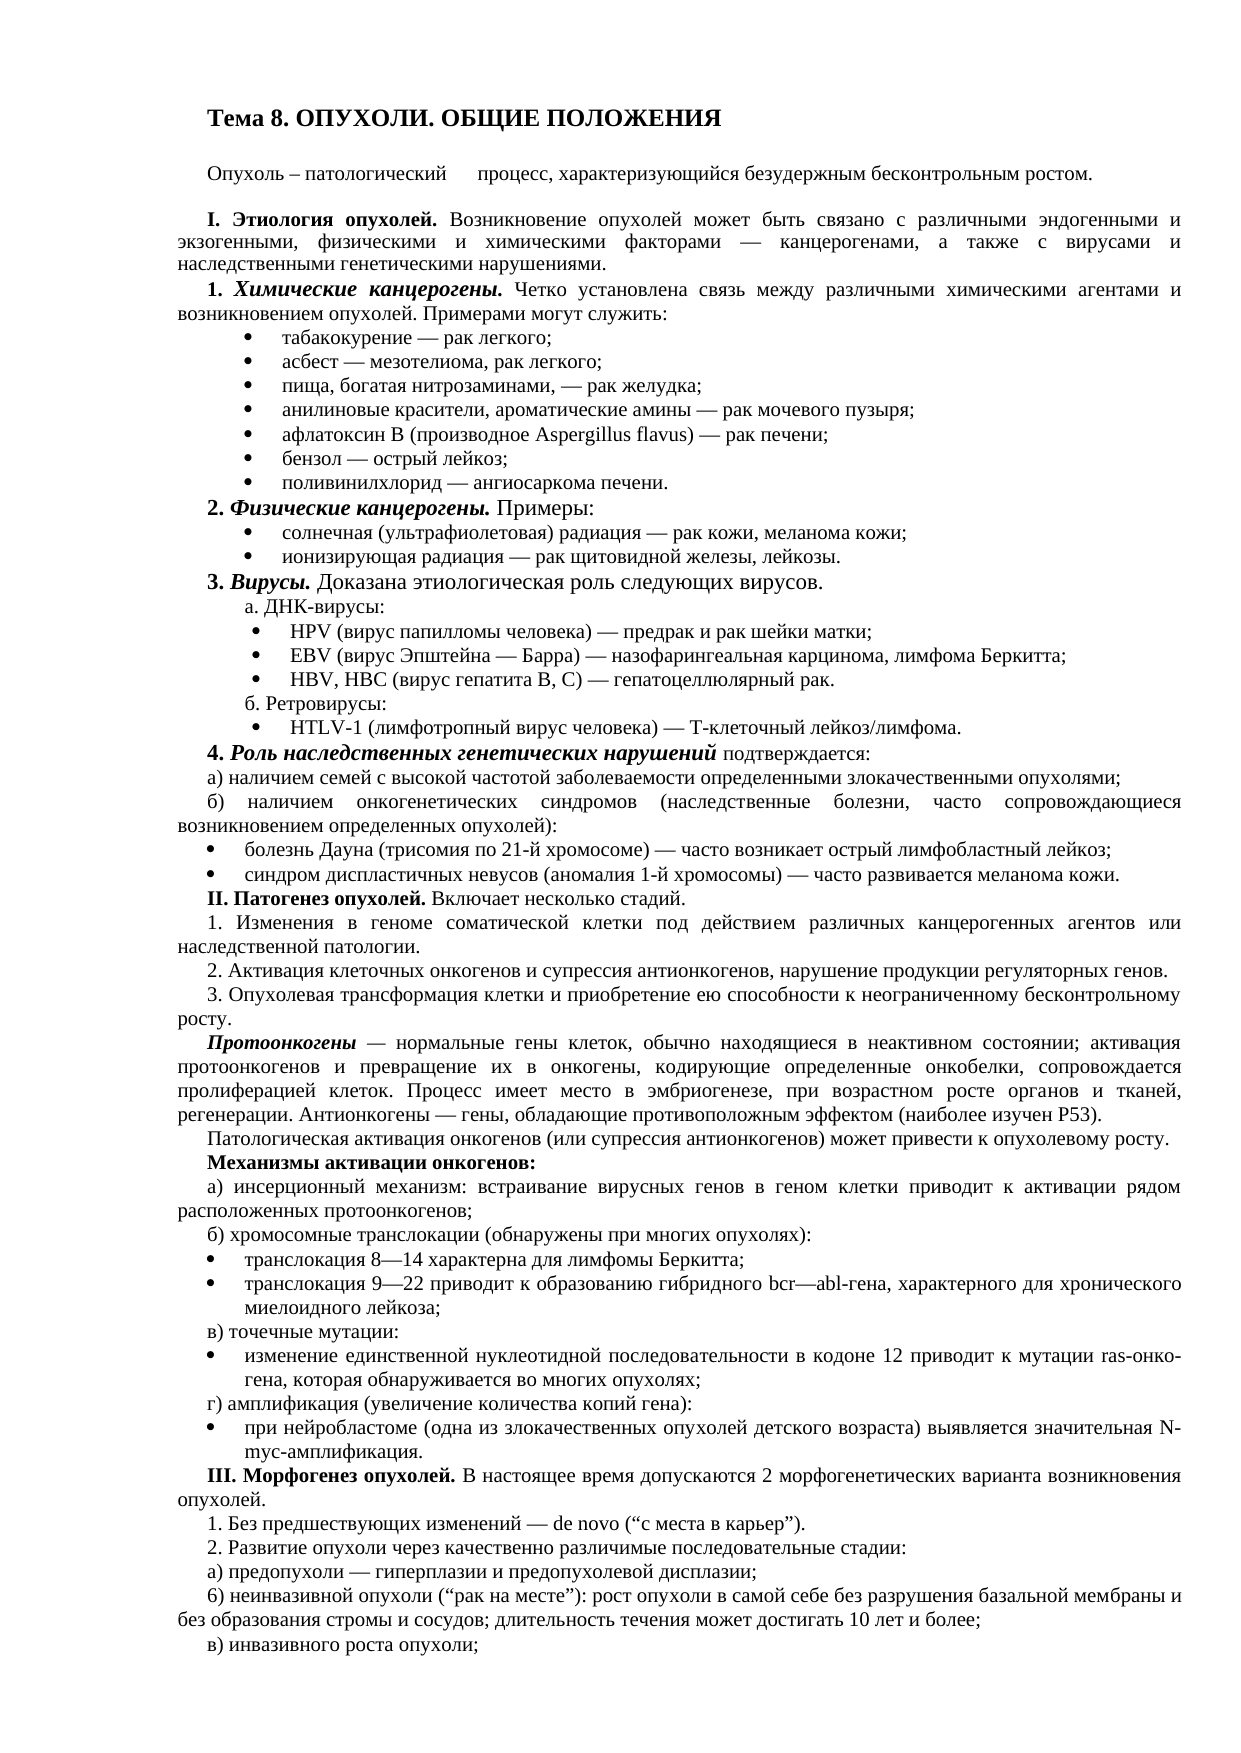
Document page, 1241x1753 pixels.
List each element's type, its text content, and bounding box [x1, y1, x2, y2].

text I. Этиология опухолей. Возникновение опухолей может быть связано с различными эндогенными и экзогенными, физическими и химическими факторами — канцерогенами, а также с вирусами и наследственными генетическими нарушениями. [177, 209, 1182, 275]
list транслокация 9—22 приводит к образованию гибридного bcr—abl-гена, характерного для хронического миелоидного лейкоза; [207, 1271, 1182, 1319]
list солнечная (ультрафиолетовая) радиация — рак кожи, меланома кожи; [244, 520, 1182, 544]
list синдром диспластичных невусов (аномалия 1-й хромосомы) — часто развивается меланома кожи. [207, 861, 1182, 886]
text а. ДНК-вирусы: [177, 594, 1182, 618]
list при нейробластоме (одна из злокачественных опухолей детского возраста) выявляется значительная N-myc-амплификация. [207, 1415, 1182, 1463]
text а) наличием семей с высокой частотой заболеваемости определенными злокачественными опухолями; [177, 765, 1182, 789]
text 4. Роль наследственных генетических нарушений подтверждается: [207, 739, 1182, 765]
list транслокация 8—14 характерна для лимфомы Беркитта; [207, 1246, 1182, 1271]
list ионизирующая радиация — рак щитовидной железы, лейкозы. [244, 544, 1182, 568]
list изменение единственной нуклеотидной последовательности в кодоне 12 приводит к мутации ras-онко-гена, которая обнаруживается во многих опухолях; [207, 1343, 1182, 1391]
text 2. Развитие опухоли через качественно различимые последовательные стадии: [177, 1535, 1182, 1559]
text Патологическая активация онкогенов (или супрессия антионкогенов) может привести к опухолевому росту. [177, 1126, 1182, 1150]
text 1. Изменения в геноме соматической клетки под действием различных канцерогенных агентов или наследственной патологии. [177, 909, 1182, 958]
text 2. Активация клеточных онкогенов и супрессия антионкогенов, нарушение продукции регуляторных генов. [177, 958, 1182, 982]
text б) хромосомные транслокации (обнаружены при многих опухолях): [177, 1222, 1182, 1246]
text б. Ретровирусы: [177, 691, 1182, 715]
list поливинилхлорид — ангиосаркома печени. [244, 469, 1182, 494]
text 1. Без предшествующих изменений — de novo (“с места в карьер”). [177, 1511, 1182, 1535]
subtitle Опухоль – патологический процесс, характеризующийся безудержным бесконтрольным ростом. [177, 161, 1182, 185]
text Протоонкогены — нормальные гены клеток, обычно находящиеся в неактивном состоянии; активация протоонкогенов и превращение их в онкогены, кодирующие определенные онкобелки, сопровождается пролиферацией клеток. Процесс имеет место в эмбриогенезе, при возрастном росте органов и тканей, регенерации. Антионкогены — гены, обладающие противоположным эффектом (наиболее изучен Р53). [177, 1030, 1182, 1126]
text 3. Опухолевая трансформация клетки и приобретение ею способности к неограниченному бесконтрольному росту. [177, 982, 1182, 1030]
list болезнь Дауна (трисомия по 21-й хромосоме) — часто возникает острый лимфобластный лейкоз; [207, 837, 1182, 861]
text 1. Химические канцерогены. Четко установлена связь между различными химическими агентами и возникновением опухолей. Примерами могут служить: [177, 275, 1182, 325]
list HTLV-1 (лимфотропный вирус человека) — Т-клеточный лейкоз/лимфома. [252, 715, 1182, 739]
list афлатоксин В (производное Aspergillus flavus) — рак печени; [244, 421, 1182, 446]
list HBV, НВС (вирус гепатита В, С) — гепатоцеллюлярный рак. [252, 667, 1182, 691]
list HPV (вирус папилломы человека) — предрак и рак шейки матки; [252, 618, 1182, 643]
text а) предопухоли — гиперплазии и предопухолевой дисплазии; [177, 1559, 1182, 1583]
text 6) неинвазивной опухоли (“рак на месте”): рост опухоли в самой себе без разрушения базальной мембраны и без образования стромы и сосудов; длительность течения может достигать 10 лет и более; [177, 1583, 1182, 1631]
text Механизмы активации онкогенов: [177, 1150, 1182, 1174]
text б) наличием онкогенетических синдромов (наследственные болезни, часто сопровождающиеся возникновением определенных опухолей): [177, 789, 1182, 837]
subtitle Тема 8. ОПУХОЛИ. ОБЩИЕ ПОЛОЖЕНИЯ [177, 103, 1182, 132]
text г) амплификация (увеличение количества копий гена): [177, 1391, 1182, 1415]
text а) инсерционный механизм: встраивание вирусных генов в геном клетки приводит к активации рядом расположенных протоонкогенов; [177, 1174, 1182, 1222]
text в) точечные мутации: [177, 1319, 1182, 1343]
list пища, богатая нитрозаминами, — рак желудка; [244, 373, 1182, 397]
text 3. Вирусы. Доказана этиологическая роль следующих вирусов. [177, 568, 1182, 594]
text II. Патогенез опухолей. Включает несколько стадий. [207, 886, 1182, 909]
text 2. Физические канцерогены. Примеры: [177, 494, 1182, 520]
list анилиновые красители, ароматические амины — рак мочевого пузыря; [244, 397, 1182, 421]
list табакокурение — рак легкого; [244, 325, 1182, 349]
text III. Морфогенез опухолей. В настоящее время допускаются 2 морфогенетических варианта возникновения опухолей. [177, 1463, 1182, 1511]
list EBV (вирус Эпштейна — Барра) — назофарингеальная карцинома, лимфома Беркитта; [252, 643, 1182, 667]
list асбест — мезотелиома, рак легкого; [244, 349, 1182, 373]
text в) инвазивного роста опухоли; [177, 1631, 1182, 1656]
list бензол — острый лейкоз; [244, 446, 1182, 469]
